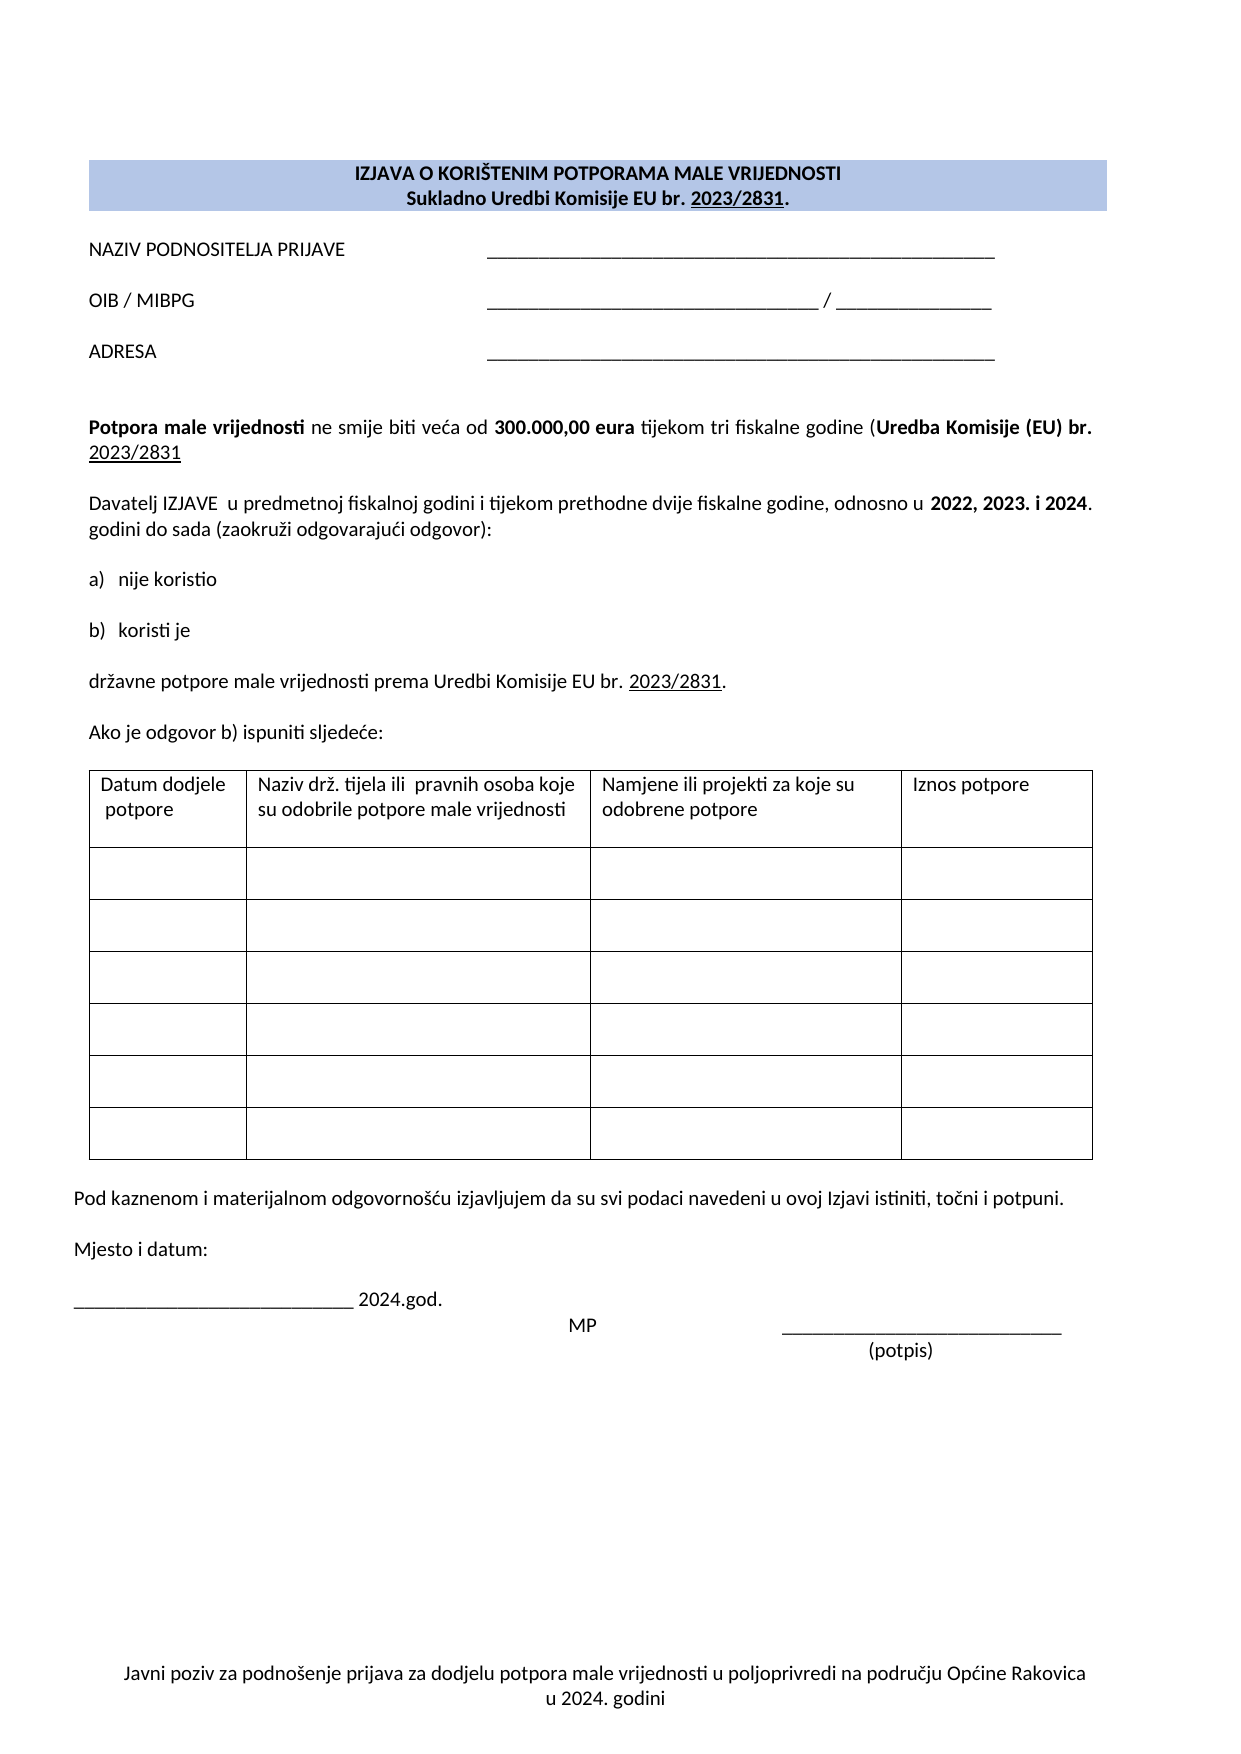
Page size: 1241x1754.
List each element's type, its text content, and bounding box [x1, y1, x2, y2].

table_cell [591, 952, 901, 1003]
table_cell [902, 952, 1092, 1003]
table_cell [247, 952, 590, 1003]
text ADRESA _________________________________________________ [88, 338, 1093, 363]
table_header Iznos potpore [902, 771, 1092, 847]
table_cell [591, 1004, 901, 1055]
table_cell [902, 848, 1092, 899]
table_cell [247, 1004, 590, 1055]
table_cell [247, 900, 590, 951]
table_cell [90, 1004, 246, 1055]
table_cell Sukladno Uredbi Komisije EU br. 2023/2831. [89, 185, 1107, 211]
table_cell [591, 900, 901, 951]
text MP ___________________________ [493, 1312, 1093, 1337]
table_cell [591, 1108, 901, 1158]
list nije koristio [88, 567, 1093, 592]
text NAZIV PODNOSITELJA PRIJAVE _________________________________________________ [88, 236, 1093, 262]
table_cell [247, 1108, 590, 1158]
text Ako je odgovor b) ispuniti sljedeće: [88, 719, 1093, 744]
table_header Naziv drž. tijela ili pravnih osoba koje su odobrile potpore male vrijednosti [247, 771, 590, 847]
table_cell [90, 848, 246, 899]
text ___________________________ 2024.god. [74, 1287, 1093, 1312]
table_cell [591, 848, 901, 899]
text (potpis) [793, 1337, 1093, 1363]
table_cell [90, 900, 246, 951]
table_cell [902, 1056, 1092, 1107]
table_cell [902, 1004, 1092, 1055]
text Potpora male vrijednosti ne smije biti veća od 300.000,00 eura tijekom tri fiskalne godine (Uredba Komisije (EU) br. 2023/2831 [88, 414, 1093, 465]
table_cell [90, 1108, 246, 1158]
text državne potpore male vrijednosti prema Uredbi Komisije EU br. 2023/2831. [88, 668, 1093, 694]
table_cell [247, 1056, 590, 1107]
table_cell [902, 900, 1092, 951]
table_header Namjene ili projekti za koje su odobrene potpore [591, 771, 901, 847]
table_header IZJAVA O KORIŠTENIM POTPORAMA MALE VRIJEDNOSTI [89, 160, 1107, 185]
text Pod kaznenom i materijalnom odgovornošću izjavljujem da su svi podaci navedeni u ovoj Izjavi istiniti, točni i potpuni. [74, 1185, 1093, 1210]
table_cell [90, 952, 246, 1003]
list koristi je [88, 617, 1093, 643]
table_cell [247, 848, 590, 899]
text Davatelj IZJAVE u predmetnoj fiskalnoj godini i tijekom prethodne dvije fiskalne godine, odnosno u 2022, 2023. i 2024. godini do sada (zaokruži odgovarajući odgovor): [88, 490, 1093, 541]
table_cell [591, 1056, 901, 1107]
table_cell [902, 1108, 1092, 1158]
text Mjesto i datum: [74, 1236, 1093, 1261]
text OIB / MIBPG ________________________________ / _______________ [88, 287, 1093, 312]
table_header Datum dodjele potpore [90, 771, 246, 847]
table_cell [90, 1056, 246, 1107]
